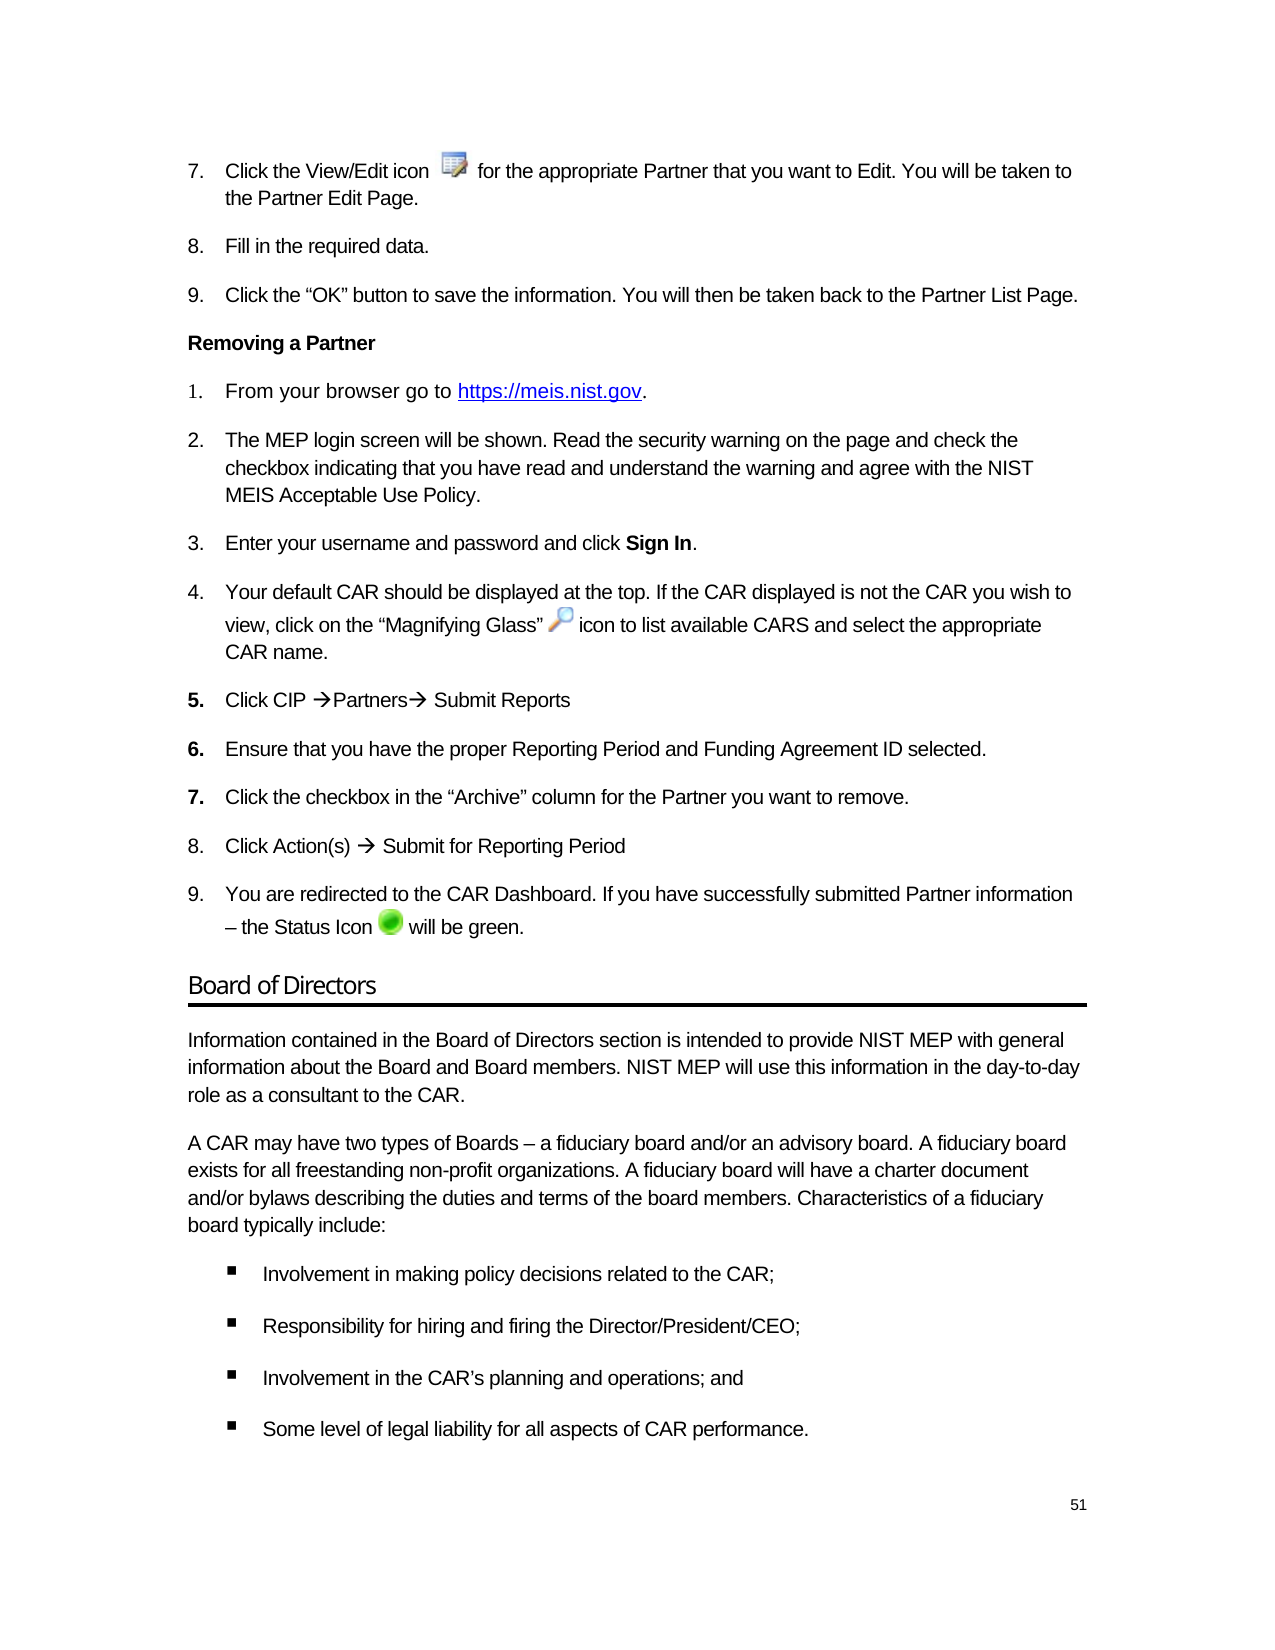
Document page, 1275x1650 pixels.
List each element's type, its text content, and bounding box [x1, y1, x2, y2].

list Involvement in making policy decisions related to the CAR; [225, 1262, 1087, 1288]
list From your browser go to https://meis.nist.gov. [187, 379, 1087, 403]
list Click the checkbox in the “Archive” column for the Partner you want to remove. [187, 785, 1087, 809]
list Responsibility for hiring and firing the Director/President/CEO; [225, 1313, 1087, 1340]
picture [548, 607, 574, 632]
list Fill in the required data. [187, 234, 1087, 258]
list Ensure that you have the proper Reporting Period and Funding Agreement ID selected. [187, 737, 1087, 761]
list Some level of legal liability for all aspects of CAR performance. [225, 1416, 1087, 1443]
list Your default CAR should be displayed at the top. If the CAR displayed is not the CAR you wish to view, click on the “Magnifying Glass” icon to list available CARS and select the appropriate CAR name. [187, 579, 1087, 664]
list Click the View/Edit icon for the appropriate Partner that you want to Edit. You will be taken to the Partner Edit Page. [187, 150, 1087, 210]
list You are redirected to the CAR Dashboard. If you have successfully submitted Partner information – the Status Icon will be green. [187, 882, 1087, 939]
list Click Action(s) Submit for Reporting Period [187, 833, 1087, 857]
text A CAR may have two types of Boards – a fiduciary board and/or an advisory board. A fiduciary board exists for all freestanding non-profit organizations. A fiduciary board will have a charter document and/or bylaws describing the duties and terms of the board members. Characteristics of a fiduciary board typically include: [187, 1131, 1087, 1237]
picture [434, 150, 473, 179]
text Information contained in the Board of Directors section is intended to provide NIST MEP with general information about the Board and Board members. NIST MEP will use this information in the day-to-day role as a consultant to the CAR. [187, 1027, 1087, 1106]
subtitle Board of Directors [187, 967, 1087, 1007]
picture [378, 909, 404, 935]
list Click CIP Partners Submit Reports [187, 688, 1087, 712]
list Involvement in the CAR’s planning and operations; and [225, 1365, 1087, 1391]
list Enter your username and password and click Sign In. [187, 531, 1087, 555]
list The MEP login screen will be shown. Read the security warning on the page and check the checkbox indicating that you have read and understand the warning and agree with the NIST MEIS Acceptable Use Policy. [187, 428, 1087, 507]
text Removing a Partner [187, 331, 1087, 355]
list Click the “OK” button to save the information. You will then be taken back to the Partner List Page. [187, 283, 1087, 307]
